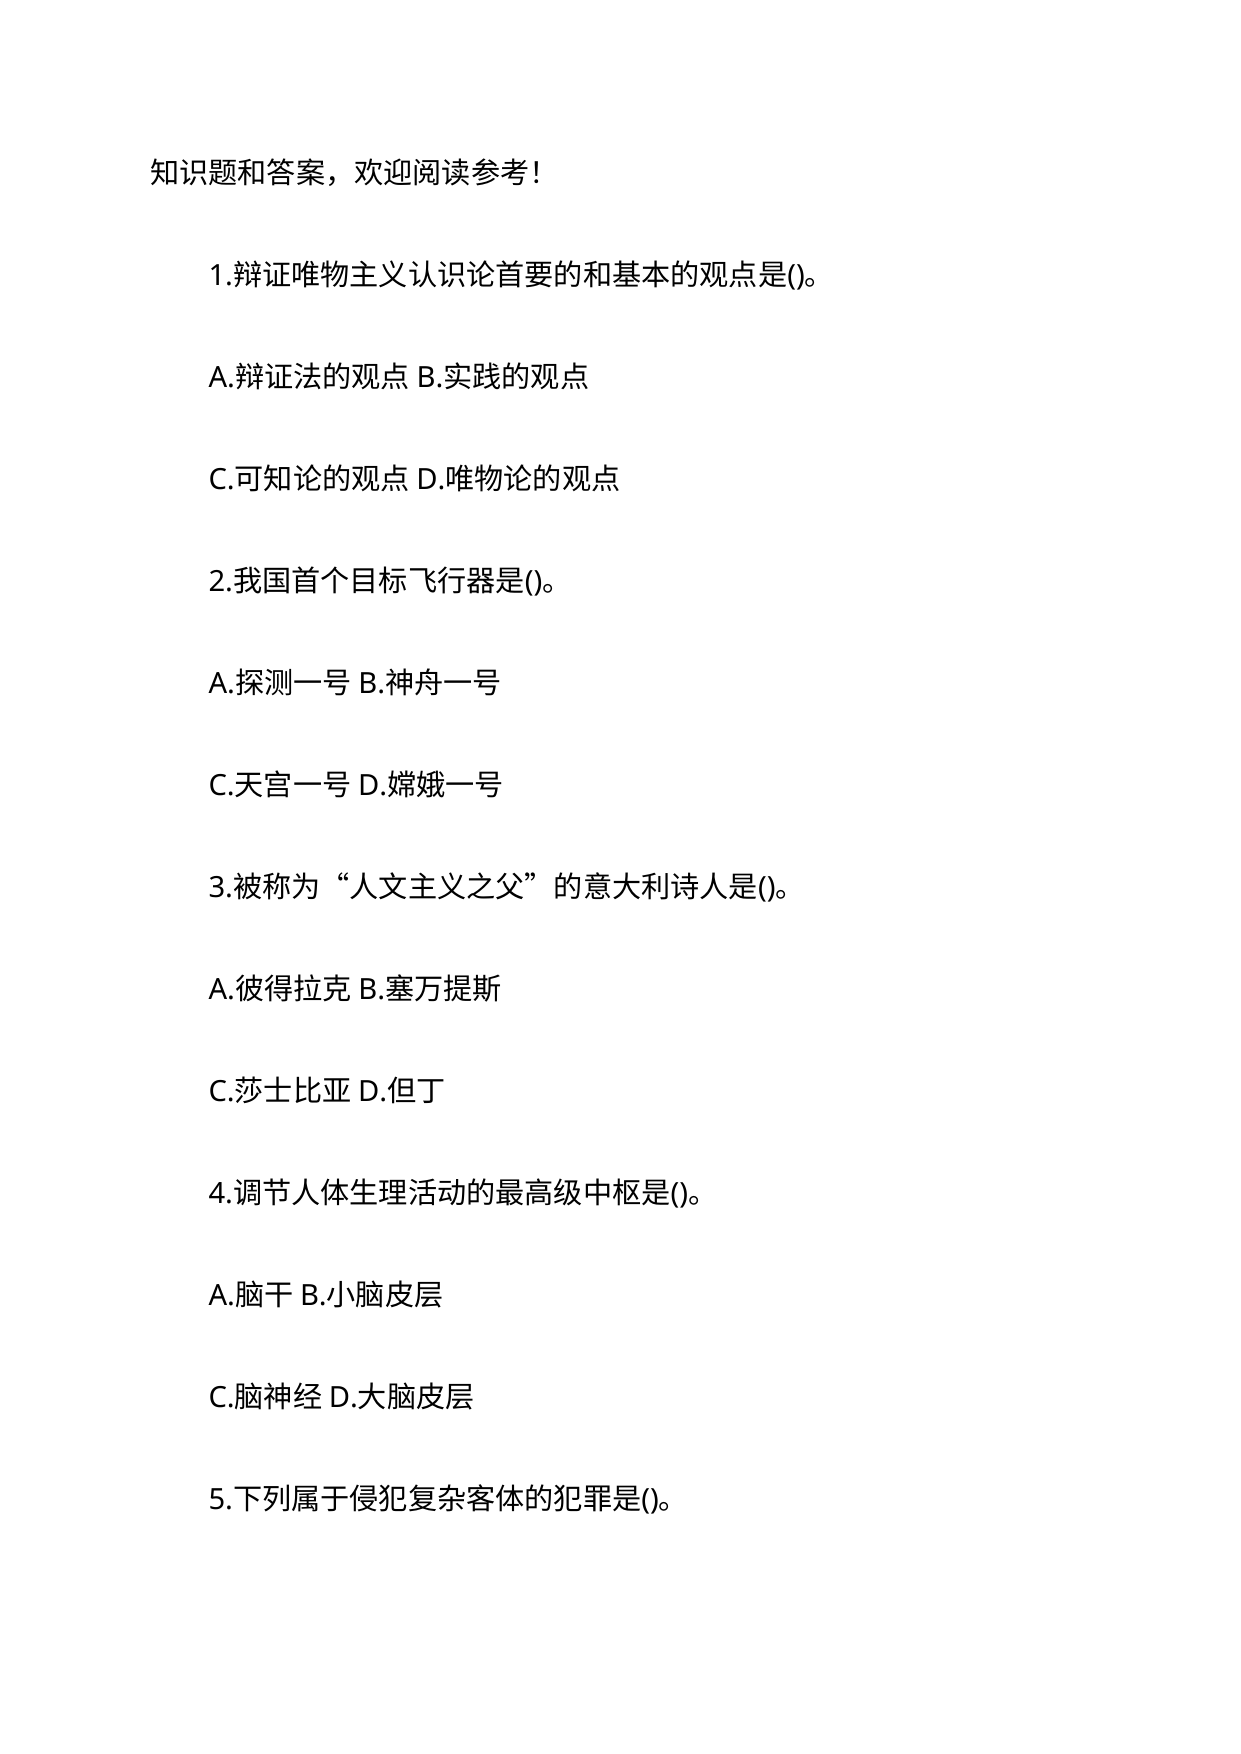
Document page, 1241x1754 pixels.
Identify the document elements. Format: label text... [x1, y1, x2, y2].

text 2.我国首个目标飞行器是()。 [150, 558, 1090, 600]
text 5.下列属于侵犯复杂客体的犯罪是()。 [150, 1476, 1090, 1518]
text C.天宫一号 D.嫦娥一号 [150, 762, 1090, 804]
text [150, 150, 1090, 192]
text 4.调节人体生理活动的最高级中枢是()。 [150, 1169, 1090, 1212]
text A.探测一号 B.神舟一号 [150, 660, 1090, 702]
text A.辩证法的观点 B.实践的观点 [150, 354, 1090, 396]
text C.莎士比亚 D.但丁 [150, 1068, 1090, 1110]
text A.脑干 B.小脑皮层 [150, 1272, 1090, 1314]
text 1.辩证唯物主义认识论首要的和基本的观点是()。 [150, 252, 1090, 294]
text 3.被称为“人文主义之父”的意大利诗人是()。 [150, 864, 1090, 906]
text C.可知论的观点 D.唯物论的观点 [150, 456, 1090, 498]
text A.彼得拉克 B.塞万提斯 [150, 966, 1090, 1008]
text C.脑神经 D.大脑皮层 [150, 1373, 1090, 1416]
